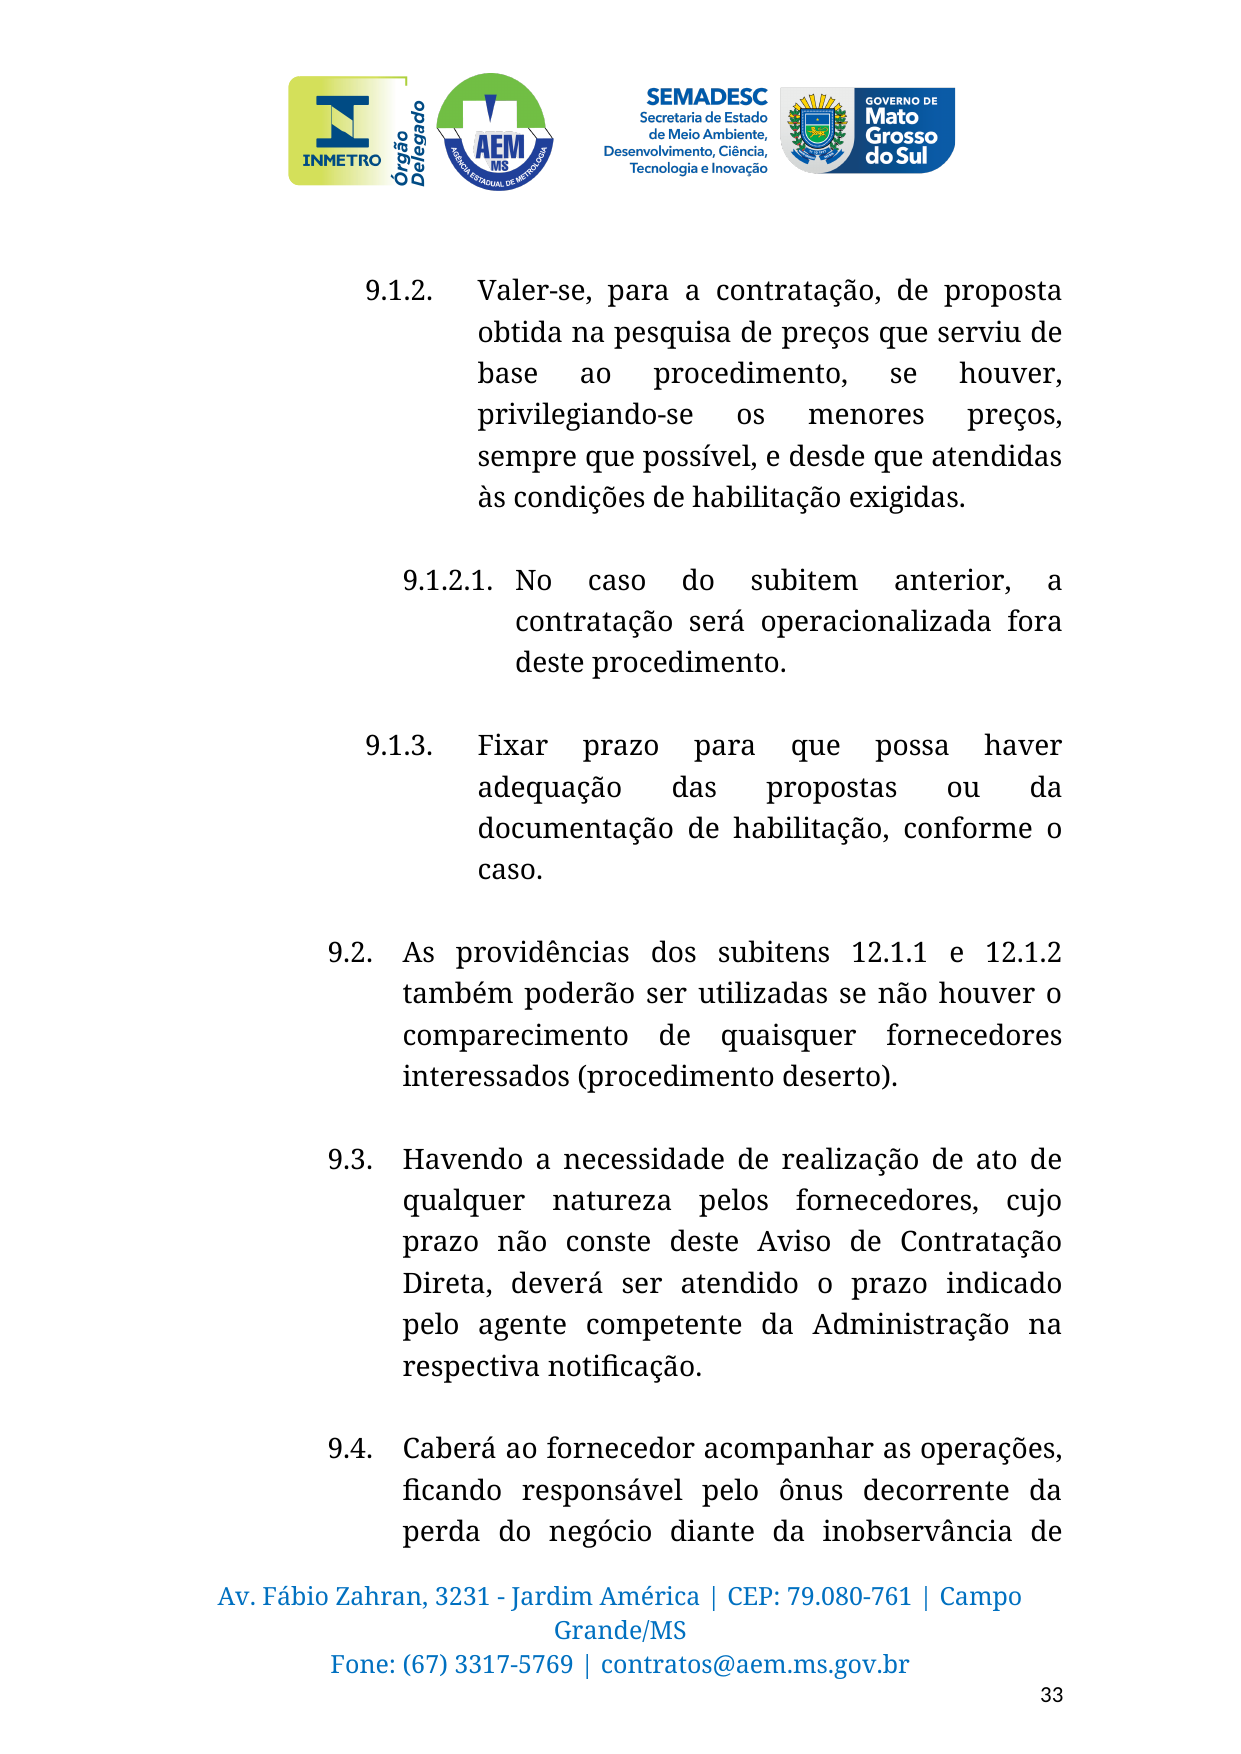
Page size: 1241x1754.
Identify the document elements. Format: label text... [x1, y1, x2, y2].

list No caso do subitem anterior, a contratação será operacionalizada fora deste procedimento. [402, 560, 1063, 681]
list Fixar prazo para que possa haver adequação das propostas ou da documentação de habilitação, conforme o caso. [365, 726, 1063, 888]
list Havendo a necessidade de realização de ato de qualquer natureza pelos fornecedores, cujo prazo não conste deste Aviso de Contratação Direta, deverá ser atendido o prazo indicado pelo agente competente da Administração na respectiva notificação. [327, 1139, 1063, 1384]
list Valer-se, para a contratação, de proposta obtida na pesquisa de preços que serviu de base ao procedimento, se houver, privilegiando-se os menores preços, sempre que possível, e desde que atendidas às condições de habilitação exigidas. [365, 271, 1063, 516]
list As providências dos subitens 12.1.1 e 12.1.2 também poderão ser utilizadas se não houver o comparecimento de quaisquer fornecedores interessados (procedimento deserto). [327, 932, 1063, 1095]
picture [285, 73, 426, 191]
picture [436, 73, 955, 191]
